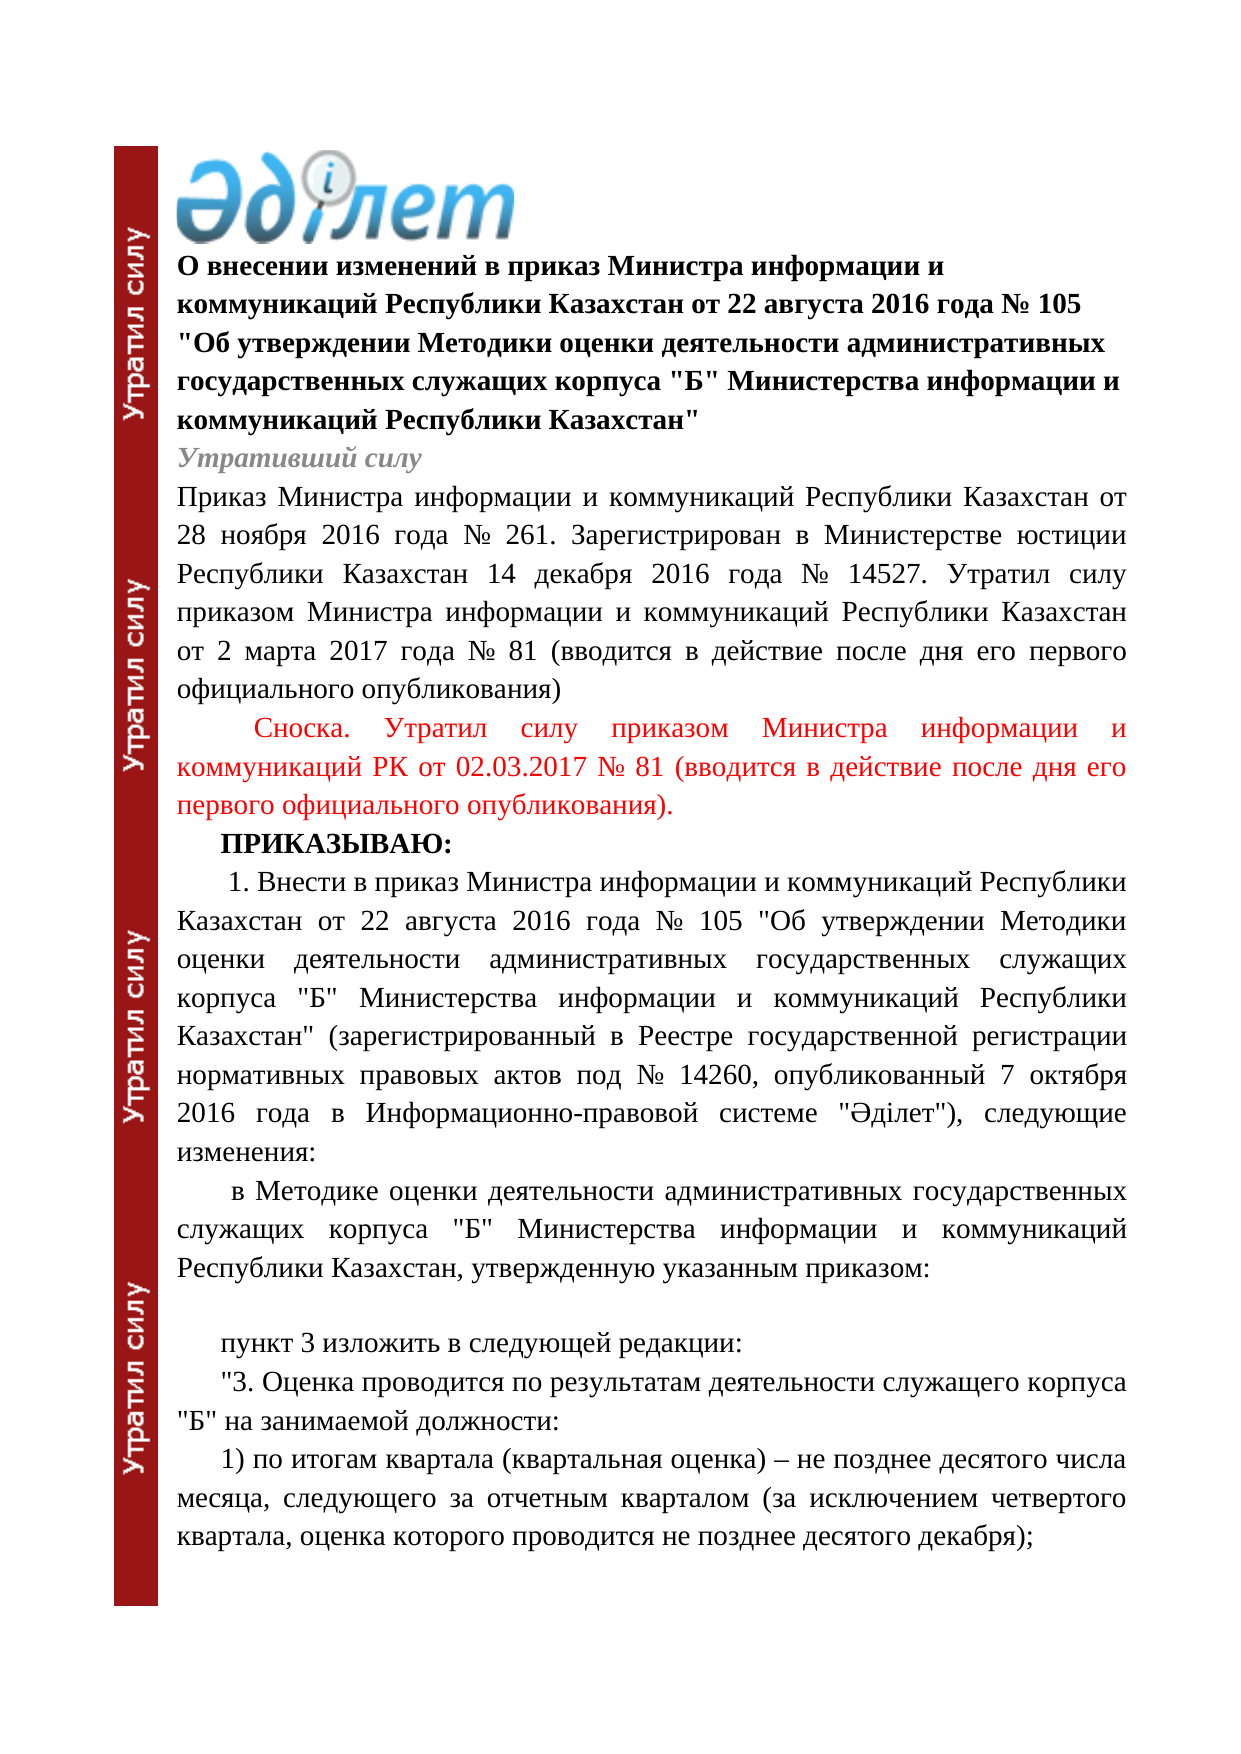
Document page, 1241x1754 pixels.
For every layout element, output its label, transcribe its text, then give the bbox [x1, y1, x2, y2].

picture [114, 146, 158, 248]
text Приказ Министра информации и коммуникаций Республики Казахстан от 28 ноября 2016 года № 261. Зарегистрирован в Министерстве юстиции Республики Казахстан 14 декабря 2016 года № 14527. Утратил силу приказом Министра информации и коммуникаций Республики Казахстан от 2 марта 2017 года № 81 (вводится в действие после дня его первого официального опубликования) [112, 479, 1128, 705]
picture [114, 435, 158, 440]
text Сноска. Утратил силу приказом Министра информации и коммуникаций РК от 02.03.2017 № 81 (вводится в действие после дня его первого официального опубликования). [112, 710, 1128, 821]
text 1) по итогам квартала (квартальная оценка) – не позднее десятого числа месяца, следующего за отчетным кварталом (за исключением четвертого квартала, оценка которого проводится не позднее десятого декабря); [112, 1441, 1128, 1552]
picture [114, 1436, 158, 1441]
text ПРИКАЗЫВАЮ: [112, 826, 1128, 859]
picture [176, 150, 515, 244]
picture [114, 821, 158, 826]
text Утративший силу [112, 440, 1128, 474]
picture [114, 859, 158, 864]
text "3. Оценка проводится по результатам деятельности служащего корпуса "Б" на занимаемой должности: [112, 1364, 1128, 1436]
picture [114, 474, 158, 479]
text в Методике оценки деятельности административных государственных служащих корпуса "Б" Министерства информации и коммуникаций Республики Казахстан, утвержденную указанным приказом: [112, 1173, 1128, 1283]
picture [114, 1283, 158, 1326]
picture [114, 1552, 158, 1606]
picture [114, 1168, 158, 1173]
picture [114, 705, 158, 710]
picture [114, 1359, 158, 1364]
text О внесении изменений в приказ Министра информации и коммуникаций Республики Казахстан от 22 августа 2016 года № 105 "Об утверждении Методики оценки деятельности административных государственных служащих корпуса "Б" Министерства информации и коммуникаций Республики Казахстан" [112, 248, 1128, 435]
text пункт 3 изложить в следующей редакции: [112, 1326, 1128, 1359]
text 1. Внести в приказ Министра информации и коммуникаций Республики Казахстан от 22 августа 2016 года № 105 "Об утверждении Методики оценки деятельности административных государственных служащих корпуса "Б" Министерства информации и коммуникаций Республики Казахстан" (зарегистрированный в Реестре государственной регистрации нормативных правовых актов под № 14260, опубликованный 7 октября 2016 года в Информационно-правовой системе "Әділет"), следующие изменения: [112, 864, 1128, 1168]
